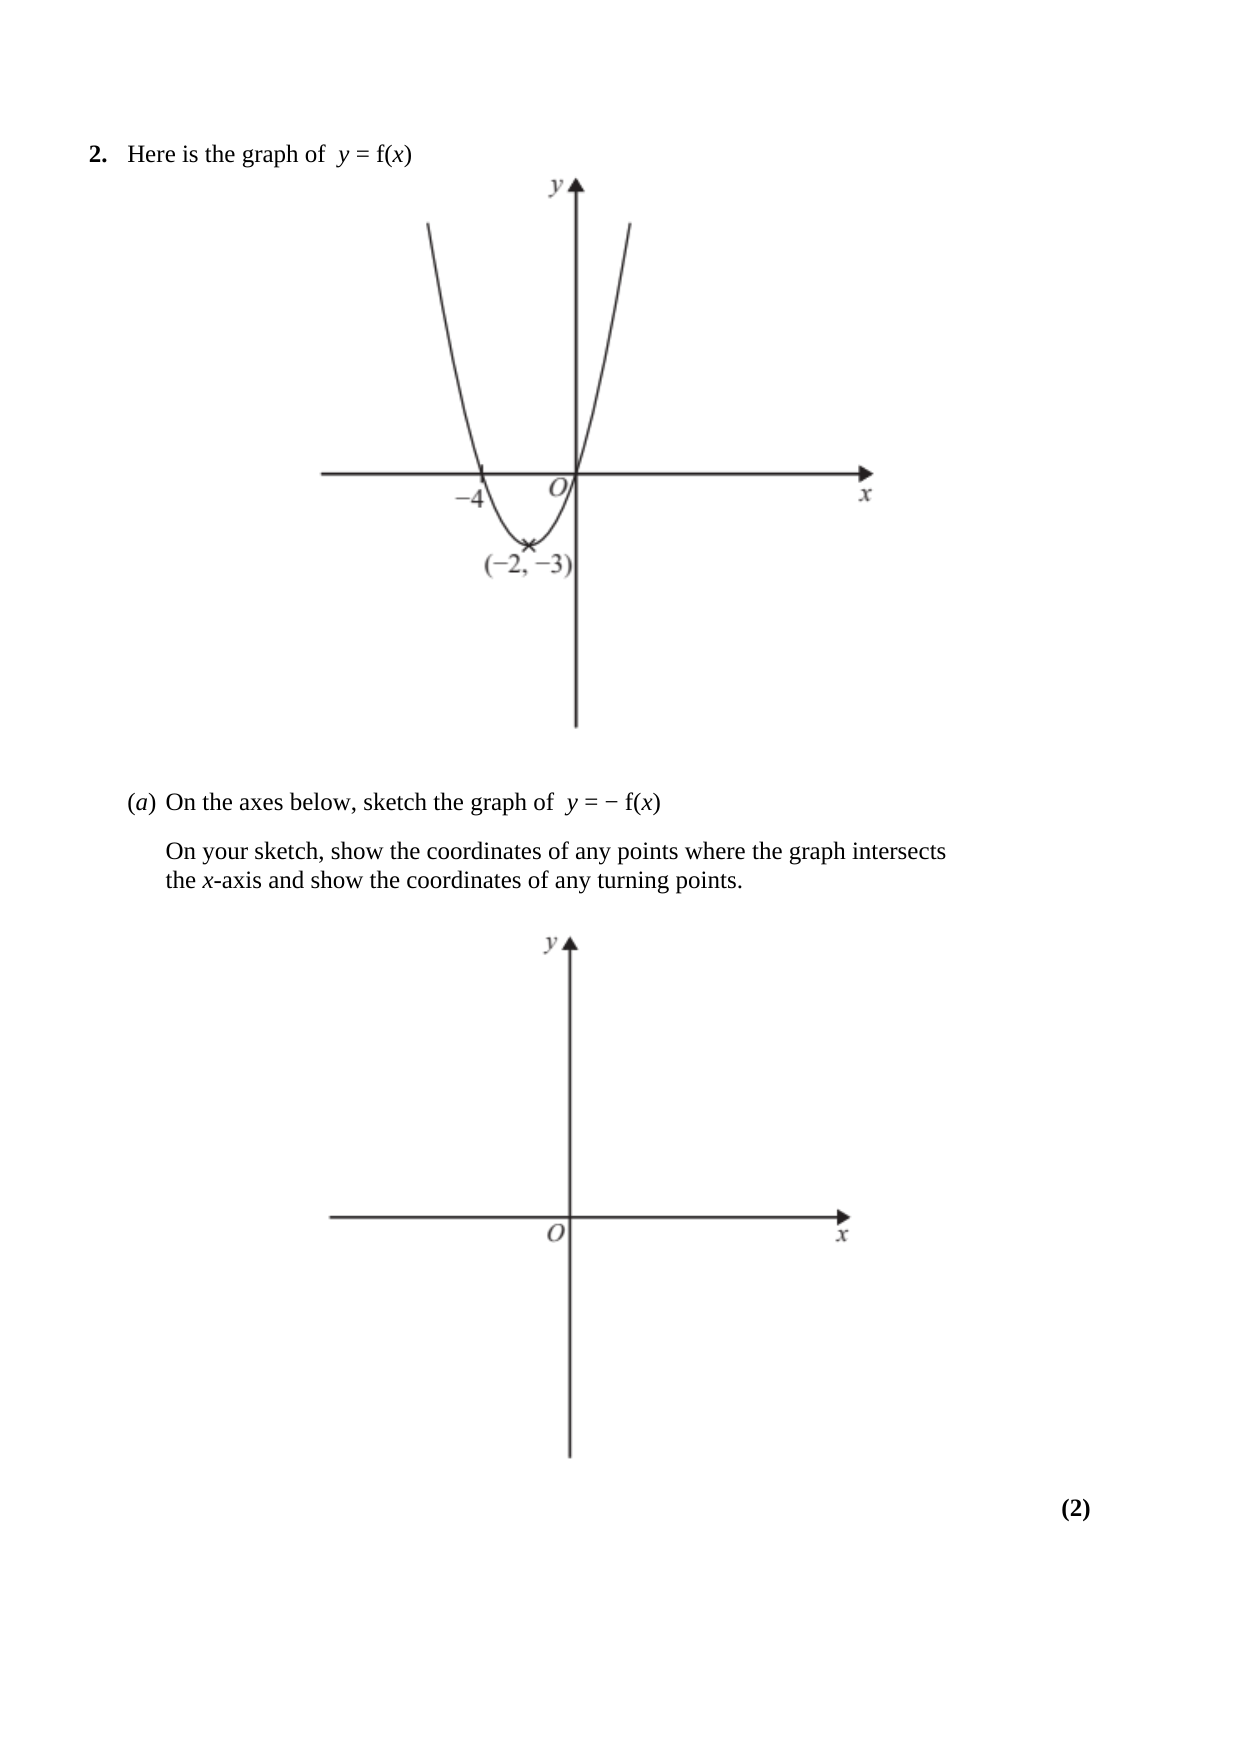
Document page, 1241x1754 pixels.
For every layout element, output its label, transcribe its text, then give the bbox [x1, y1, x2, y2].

text 2. Here is the graph of y = f(x) [89, 139, 960, 168]
text On your sketch, show the coordinates of any points where the graph intersects the x-axis and show the coordinates of any turning points. [89, 836, 960, 894]
text (2) [89, 1493, 1090, 1522]
text (a) On the axes below, sketch the graph of y = − f(x) [89, 787, 960, 816]
